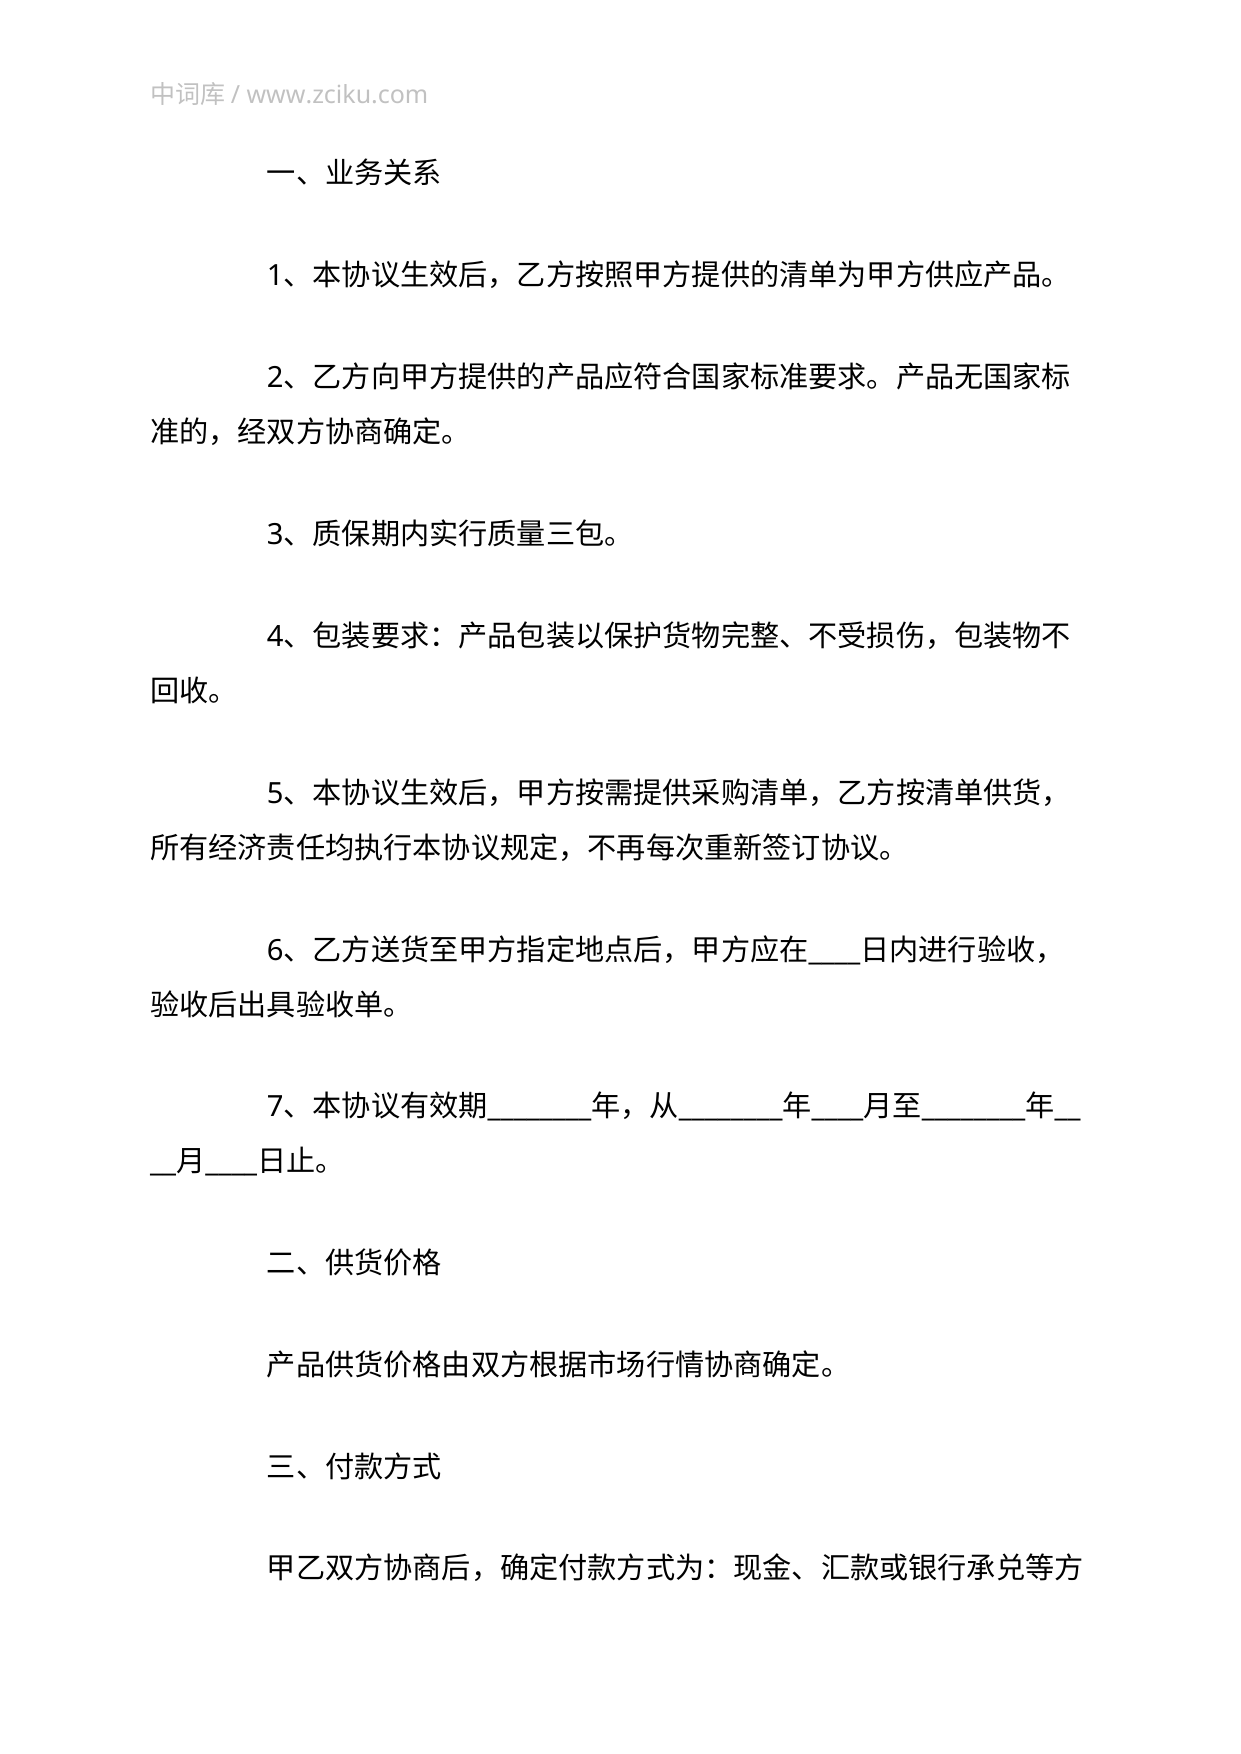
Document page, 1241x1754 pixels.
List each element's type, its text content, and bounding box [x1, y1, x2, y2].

text 二、供货价格 [150, 1240, 1090, 1282]
text 5、本协议生效后，甲方按需提供采购清单，乙方按清单供货，所有经济责任均执行本协议规定，不再每次重新签订协议。 [150, 769, 1090, 867]
text 2、乙方向甲方提供的产品应符合国家标准要求。产品无国家标准的，经双方协商确定。 [150, 354, 1090, 451]
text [150, 1545, 1090, 1587]
text 一、业务关系 [150, 150, 1090, 192]
text 4、包装要求：产品包装以保护货物完整、不受损伤，包装物不回收。 [150, 612, 1090, 710]
text 7、本协议有效期________年，从________年____月至________年____月____日止。 [150, 1083, 1090, 1180]
text 产品供货价格由双方根据市场行情协商确定。 [150, 1342, 1090, 1384]
text 1、本协议生效后，乙方按照甲方提供的清单为甲方供应产品。 [150, 252, 1090, 294]
text 3、质保期内实行质量三包。 [150, 511, 1090, 553]
text 三、付款方式 [150, 1443, 1090, 1486]
text 6、乙方送货至甲方指定地点后，甲方应在____日内进行验收，验收后出具验收单。 [150, 926, 1090, 1023]
